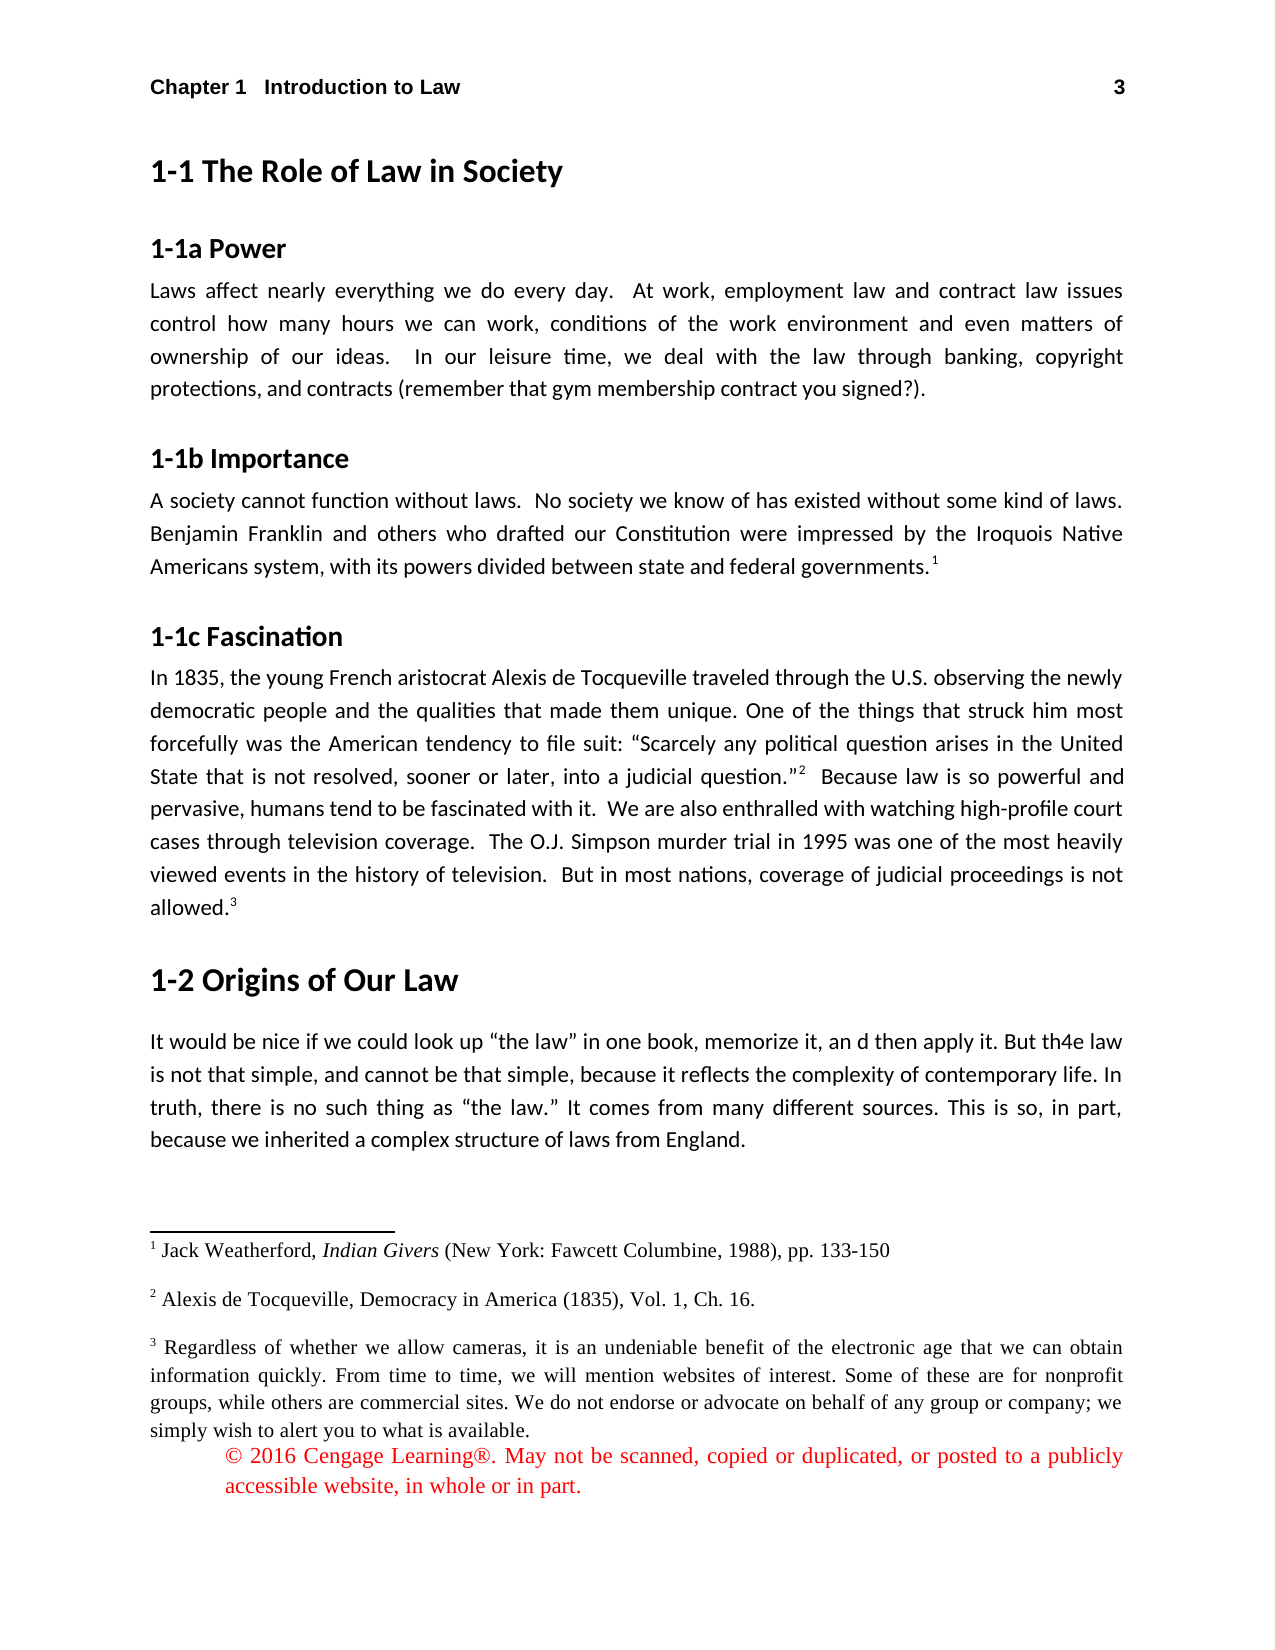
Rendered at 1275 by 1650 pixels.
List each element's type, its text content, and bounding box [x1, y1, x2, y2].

text In 1835, the young French aristocrat Alexis de Tocqueville traveled through the U.S. observing the newly democratic people and the qualities that made them unique. One of the things that struck him most forcefully was the American tendency to file suit: “Scarcely any political question arises in the United State that is not resolved, sooner or later, into a judicial question.” Because law is so powerful and pervasive, humans tend to be fascinated with it. We are also enthralled with watching high-profile court cases through television coverage. The O.J. Simpson murder trial in 1995 was one of the most heavily viewed events in the history of television. But in most nations, coverage of judicial proceedings is not allowed. [150, 663, 1125, 921]
text Laws affect nearly everything we do every day. At work, employment law and contract law issues control how many hours we can work, conditions of the work environment and even matters of ownership of our ideas. In our leisure time, we deal with the law through banking, copyright protections, and contracts (remember that gym membership contract you signed?). [150, 276, 1125, 403]
subtitle 1-1a Power [150, 231, 1125, 266]
subtitle 1-1 The Role of Law in Society [150, 150, 1125, 191]
text It would be nice if we could look up “the law” in one book, memorize it, an d then apply it. But th4e law is not that simple, and cannot be that simple, because it reflects the complexity of contemporary life. In truth, there is no such thing as “the law.” It comes from many different sources. This is so, in part, because we inherited a complex structure of laws from England. [150, 1027, 1125, 1154]
subtitle 1-1b Importance [150, 441, 1125, 476]
subtitle 1-2 Origins of Our Law [150, 959, 1125, 1000]
subtitle 1-1c Fascination [150, 618, 1125, 654]
text A society cannot function without laws. No society we know of has existed without some kind of laws. Benjamin Franklin and others who drafted our Constitution were impressed by the Iroquois Native Americans system, with its powers divided between state and federal governments. [150, 486, 1125, 580]
